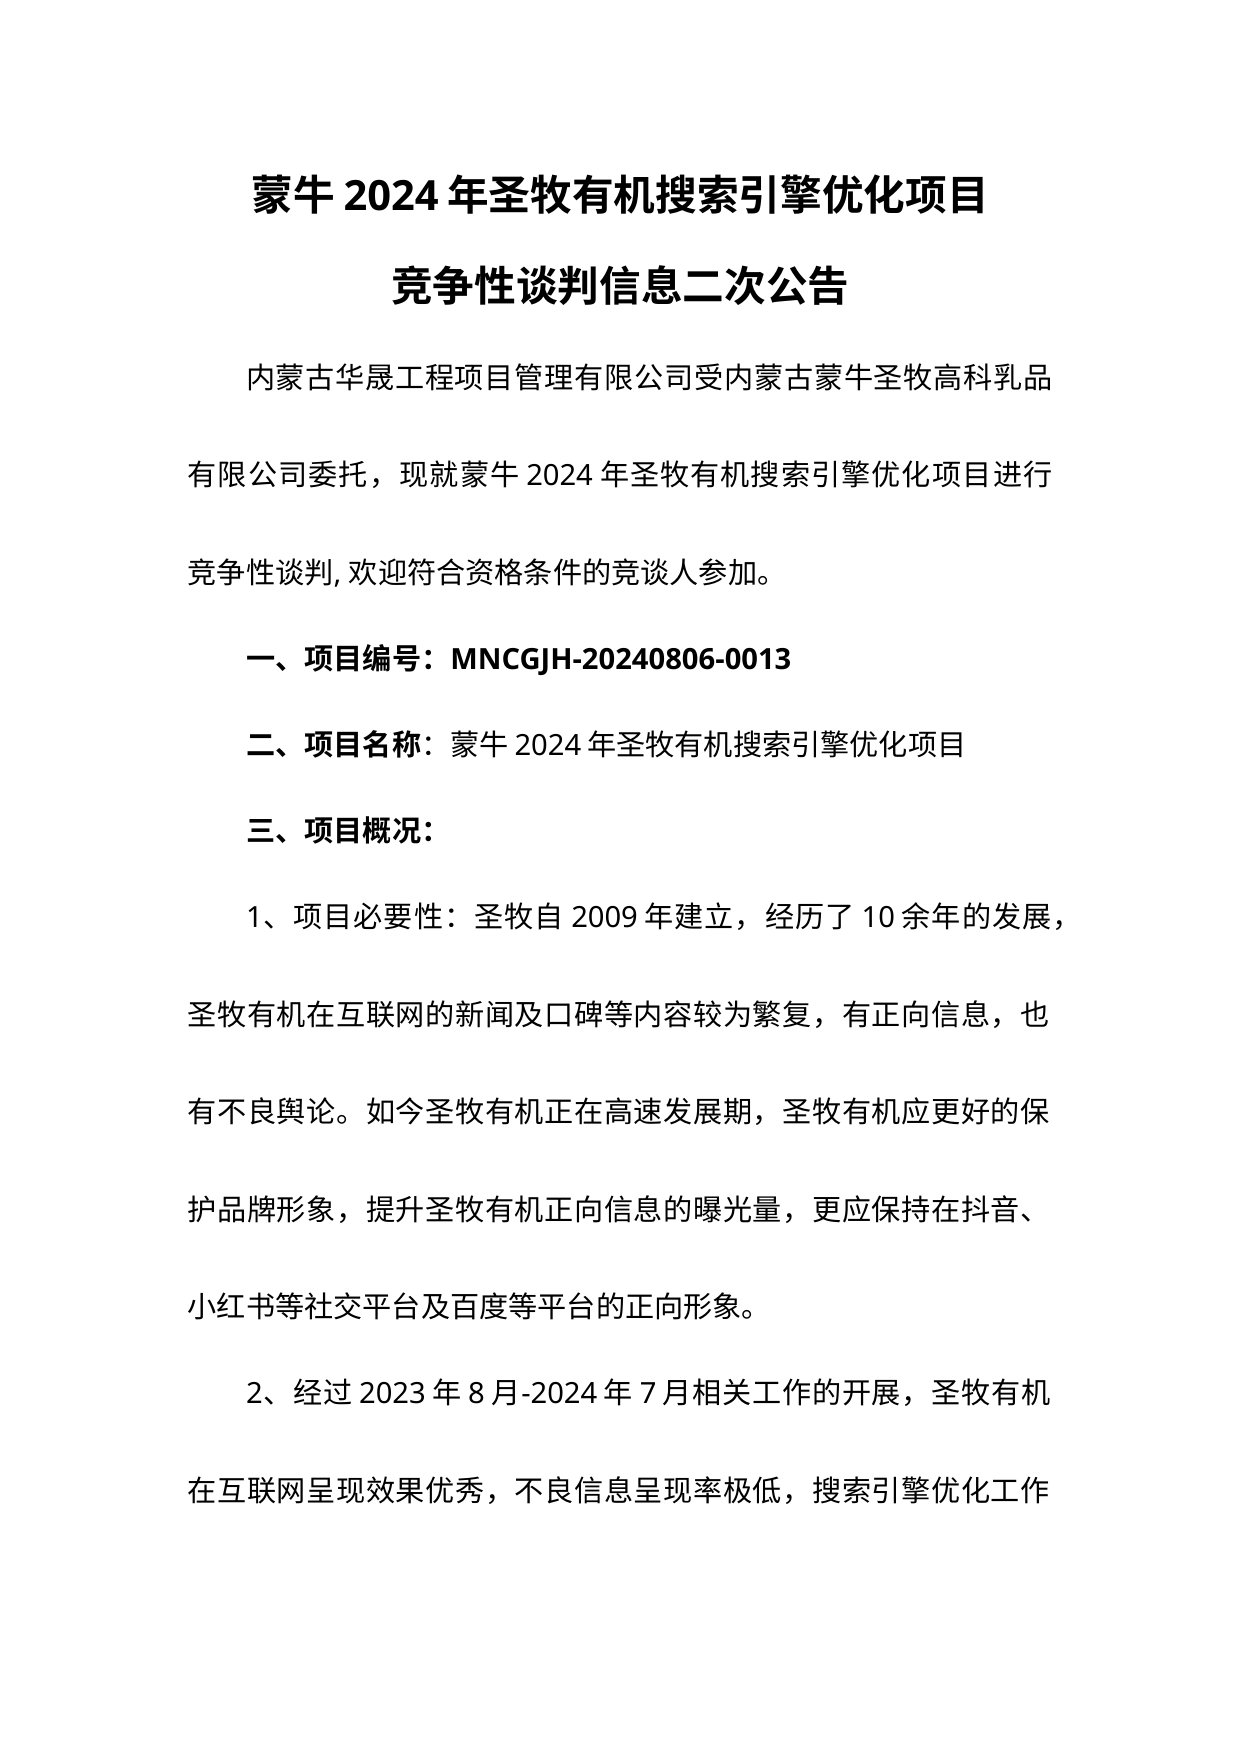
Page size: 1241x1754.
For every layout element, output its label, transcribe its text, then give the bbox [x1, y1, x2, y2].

text 一、项目编号：MNCGJH-20240806-0013 [187, 624, 1053, 689]
text 内蒙古华晟工程项目管理有限公司受内蒙古蒙牛圣牧高科乳品有限公司委托，现就蒙牛2024年圣牧有机搜索引擎优化项目进行竞争性谈判, 欢迎符合资格条件的竞谈人参加。 [187, 343, 1053, 603]
text 竞争性谈判信息二次公告 [187, 253, 1053, 313]
text 蒙牛2024年圣牧有机搜索引擎优化项目 [187, 162, 1053, 222]
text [187, 1359, 1053, 1521]
text 二、项目名称：蒙牛2024年圣牧有机搜索引擎优化项目 [187, 710, 1053, 775]
text 1、项目必要性：圣牧自2009年建立，经历了10余年的发展，圣牧有机在互联网的新闻及口碑等内容较为繁复，有正向信息，也有不良舆论。如今圣牧有机正在高速发展期，圣牧有机应更好的保护品牌形象，提升圣牧有机正向信息的曝光量，更应保持在抖音、小红书等社交平台及百度等平台的正向形象。 [187, 883, 1053, 1338]
text 三、项目概况： [187, 797, 1053, 862]
